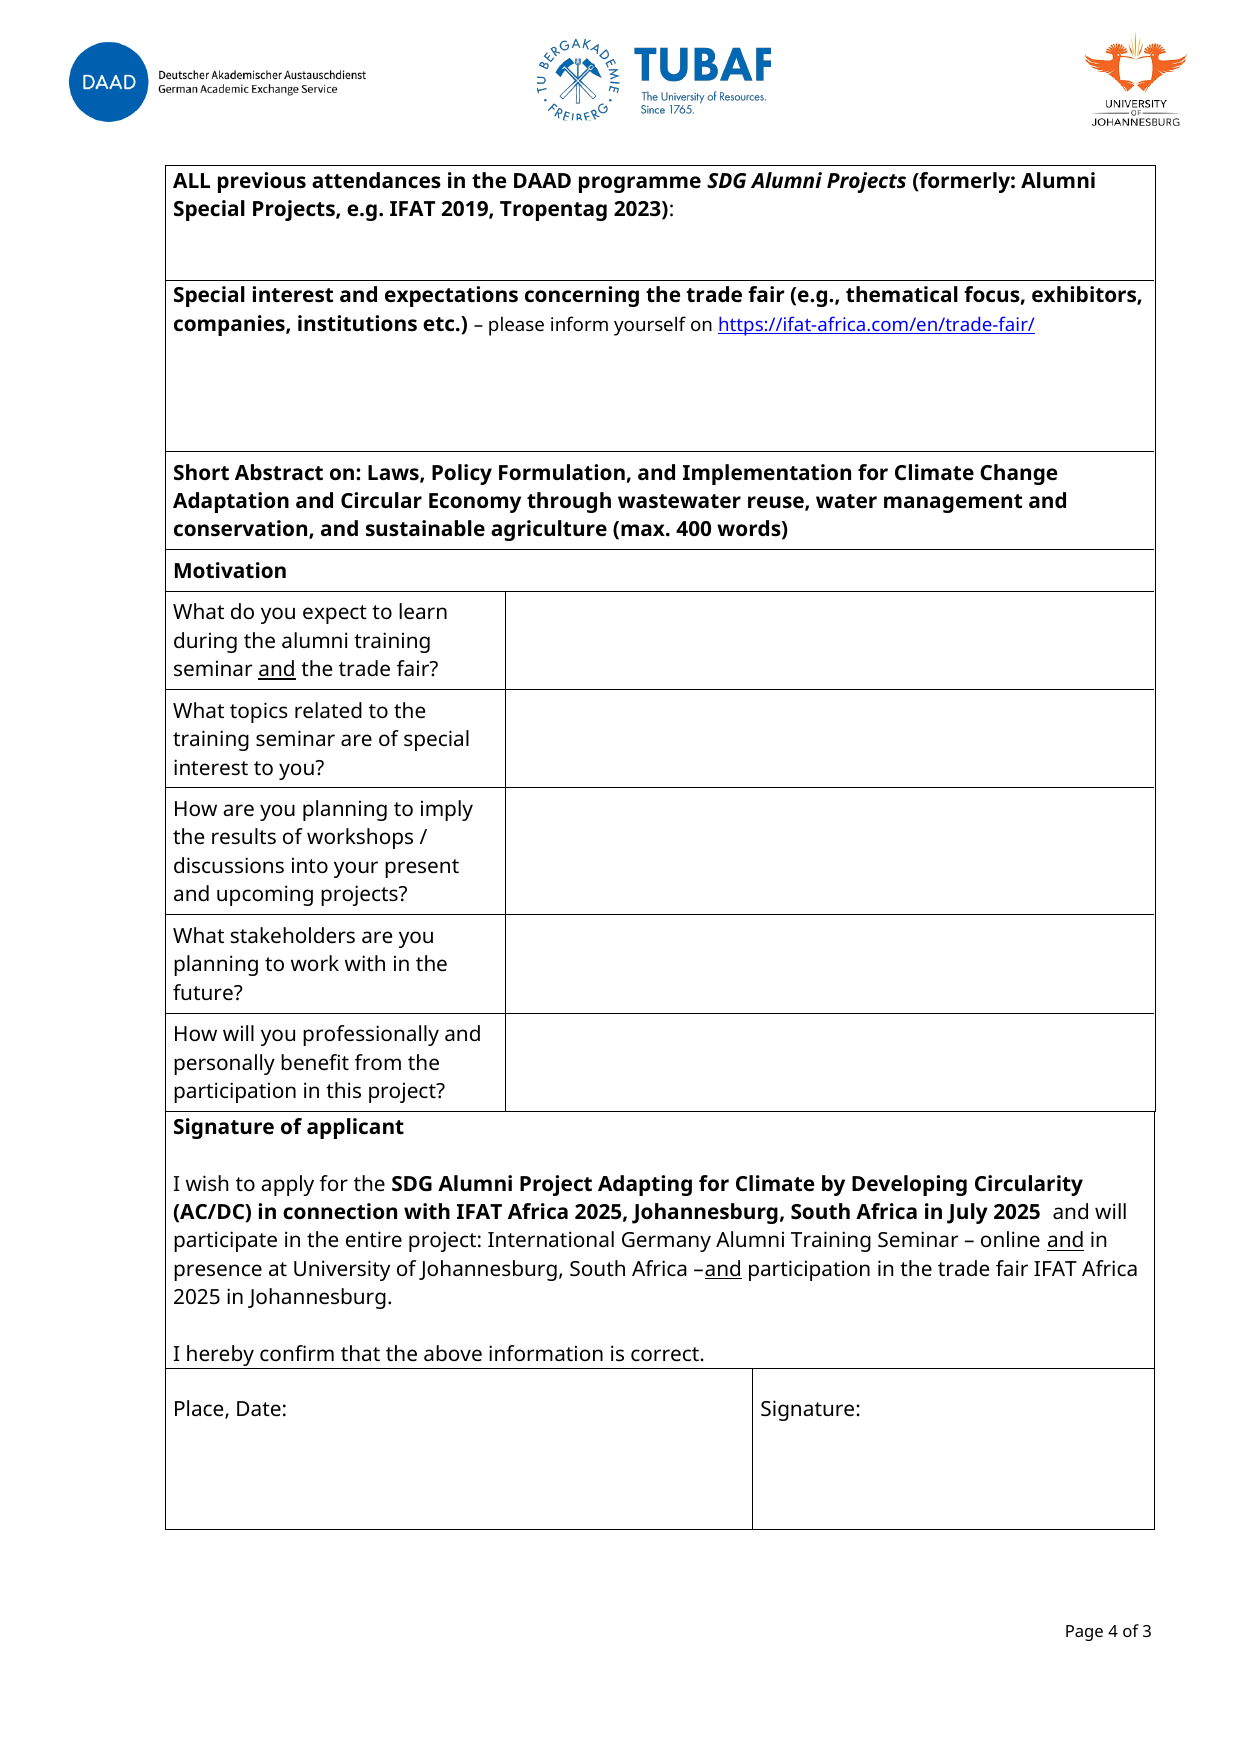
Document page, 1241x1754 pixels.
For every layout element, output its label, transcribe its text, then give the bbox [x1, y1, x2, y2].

picture [536, 38, 771, 121]
table_cell Place, Date: [166, 1369, 752, 1529]
picture [42, 36, 407, 126]
table_cell What topics related to the training seminar are of special interest to you? [166, 690, 505, 787]
table_cell [506, 591, 1155, 689]
table_cell [506, 1013, 1155, 1111]
table_cell What stakeholders are you planning to work with in the future? [166, 915, 505, 1012]
table_cell [506, 689, 1155, 787]
table_cell What do you expect to learn during the alumni training seminar and the trade fair? [166, 592, 505, 689]
table_cell [506, 787, 1155, 914]
picture [1069, 18, 1197, 144]
table_cell How are you planning to imply the results of workshops / discussions into your present and upcoming projects? [166, 788, 505, 914]
table_header ALL previous attendances in the DAAD programme SDG Alumni Projects (formerly: Alumni Special Projects, e.g. IFAT 2019, Tropentag 2023): [166, 166, 1155, 280]
table_cell Motivation [166, 549, 1155, 591]
table_cell Short Abstract on: Laws, Policy Formulation, and Implementation for Climate Change Adaptation and Circular Economy through wastewater reuse, water management and conservation, and sustainable agriculture (max. 400 words) [166, 451, 1155, 549]
table_cell Signature of applicant I wish to apply for the SDG Alumni Project Adapting for Climate by Developing Circularity (AC/DC) in connection with IFAT Africa 2025, Johannesburg, South Africa in July 2025 and will participate in the entire project: International Germany Alumni Training Seminar – online and in presence at University of Johannesburg, South Africa –and participation in the trade fair IFAT Africa 2025 in Johannesburg. I hereby confirm that the above information is correct. [166, 1112, 1154, 1368]
table_cell [506, 914, 1155, 1012]
table_cell Special interest and expectations concerning the trade fair (e.g., thematical focus, exhibitors, companies, institutions etc.) – please inform yourself on https://ifat-africa.com/en/trade-fair/ [166, 280, 1155, 451]
table_cell How will you professionally and personally benefit from the participation in this project? [166, 1014, 505, 1111]
table_cell Signature: [753, 1369, 1154, 1529]
